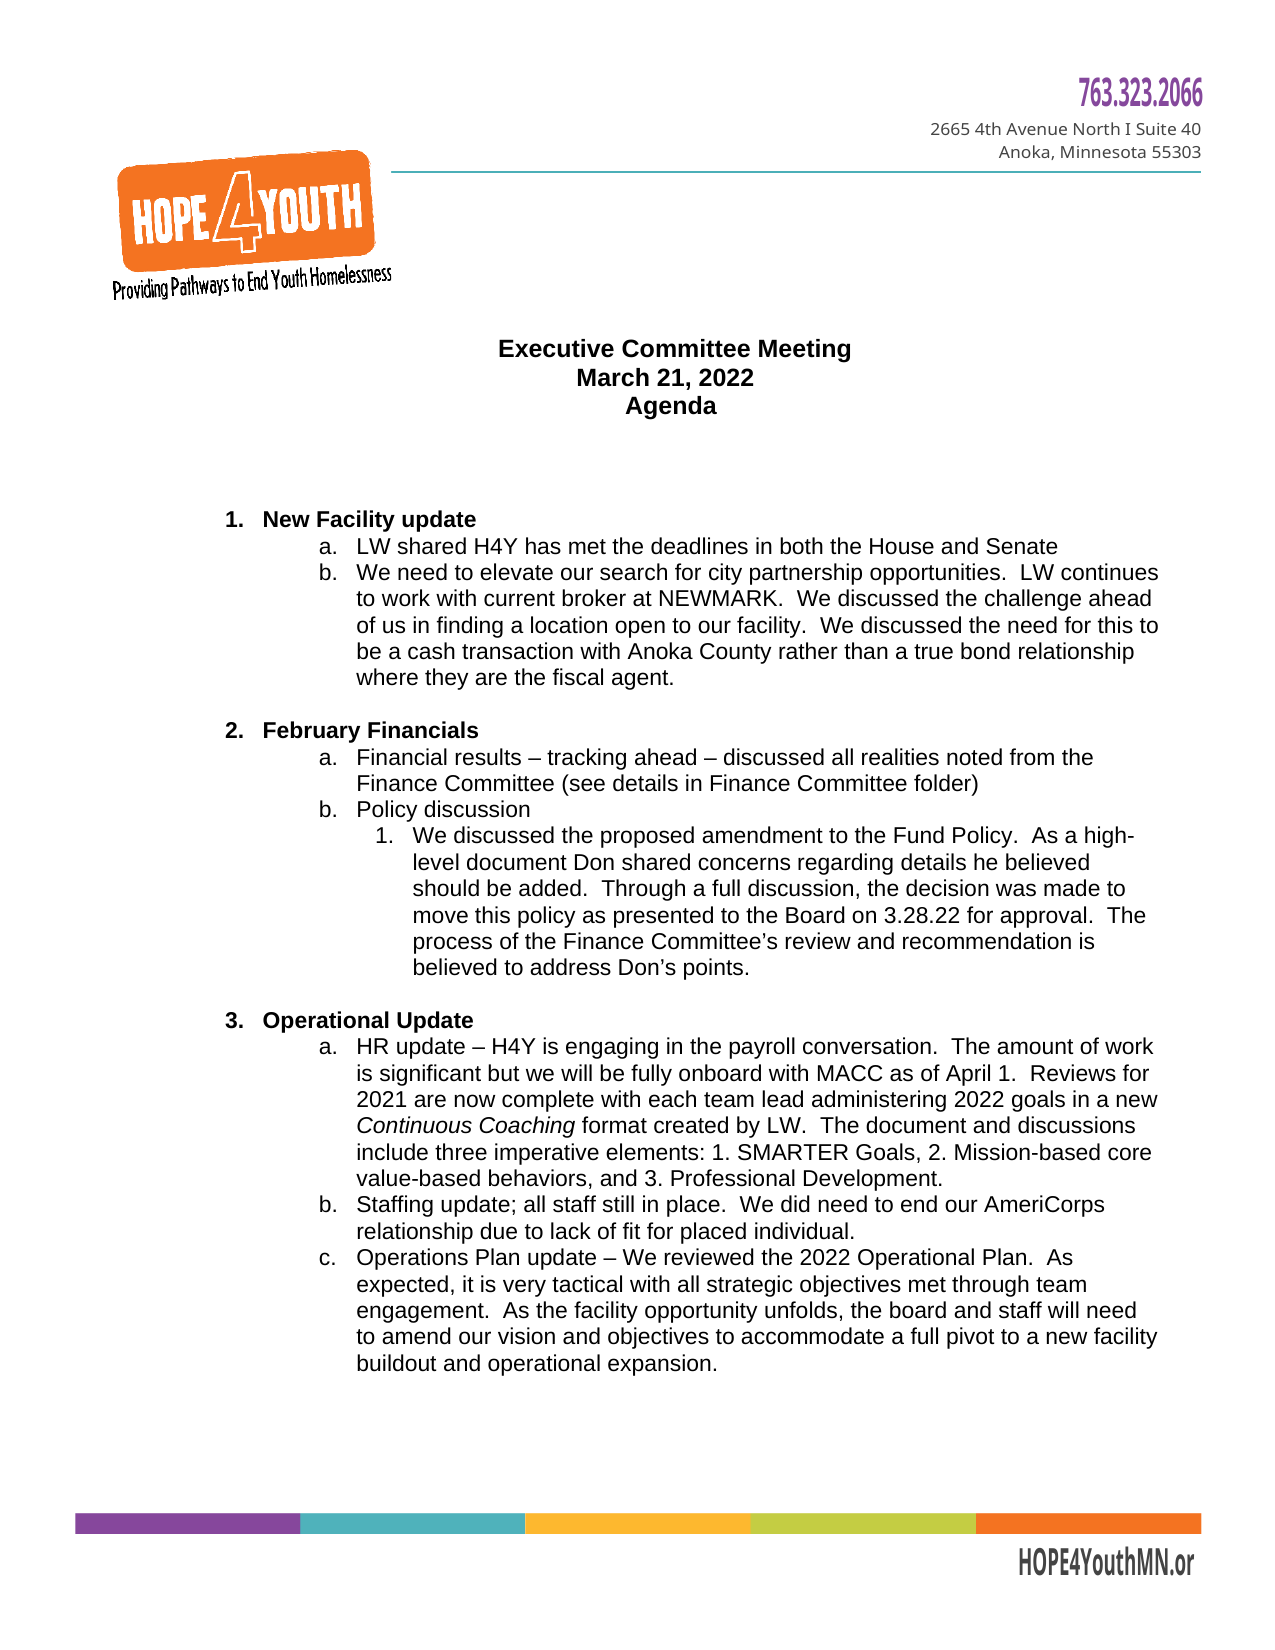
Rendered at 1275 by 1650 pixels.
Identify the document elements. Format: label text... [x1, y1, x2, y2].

list March 21, 2022 [225, 362, 1162, 391]
list Operational Update [225, 1007, 1162, 1033]
picture [113, 150, 392, 300]
list Policy discussion [319, 796, 1162, 822]
list We need to elevate our search for city partnership opportunities. LW continues to work with current broker at NEWMARK. We discussed the challenge ahead of us in finding a location open to our facility. We discussed the need for this to be a cash transaction with Anoka County rather than a true bond relationship where they are the fiscal agent. [319, 559, 1162, 691]
list Staffing update; all staff still in place. We did need to end our AmeriCorps relationship due to lack of fit for placed individual. [319, 1191, 1162, 1244]
list HR update – H4Y is engaging in the payroll conversation. The amount of work is significant but we will be fully onboard with MACC as of April 1. Reviews for 2021 are now complete with each team lead administering 2022 goals in a new Continuous Coaching format created by LW. The document and discussions include three imperative elements: 1. SMARTER Goals, 2. Mission-based core value-based behaviors, and 3. Professional Development. [319, 1033, 1162, 1191]
list We discussed the proposed amendment to the Fund Policy. As a high-level document Don shared concerns regarding details he believed should be added. Through a full discussion, the decision was made to move this policy as presented to the Board on 3.28.22 for approval. The process of the Finance Committee’s review and recommendation is believed to address Don’s points. [375, 822, 1162, 981]
list LW shared H4Y has met the deadlines in both the House and Senate [319, 533, 1162, 559]
list February Financials [225, 717, 1162, 743]
list New Facility update [225, 506, 1162, 533]
text Agenda [562, 391, 1162, 420]
picture [73, 1510, 1202, 1536]
list Financial results – tracking ahead – discussed all realities noted from the Finance Committee (see details in Finance Committee folder) [319, 743, 1162, 796]
list Operations Plan update – We reviewed the 2022 Operational Plan. As expected, it is very tactical with all strategic objectives met through team engagement. As the facility opportunity unfolds, the board and staff will need to amend our vision and objectives to accommodate a full pivot to a new facility buildout and operational expansion. [319, 1244, 1162, 1376]
text Executive Committee Meeting [112, 334, 1162, 362]
